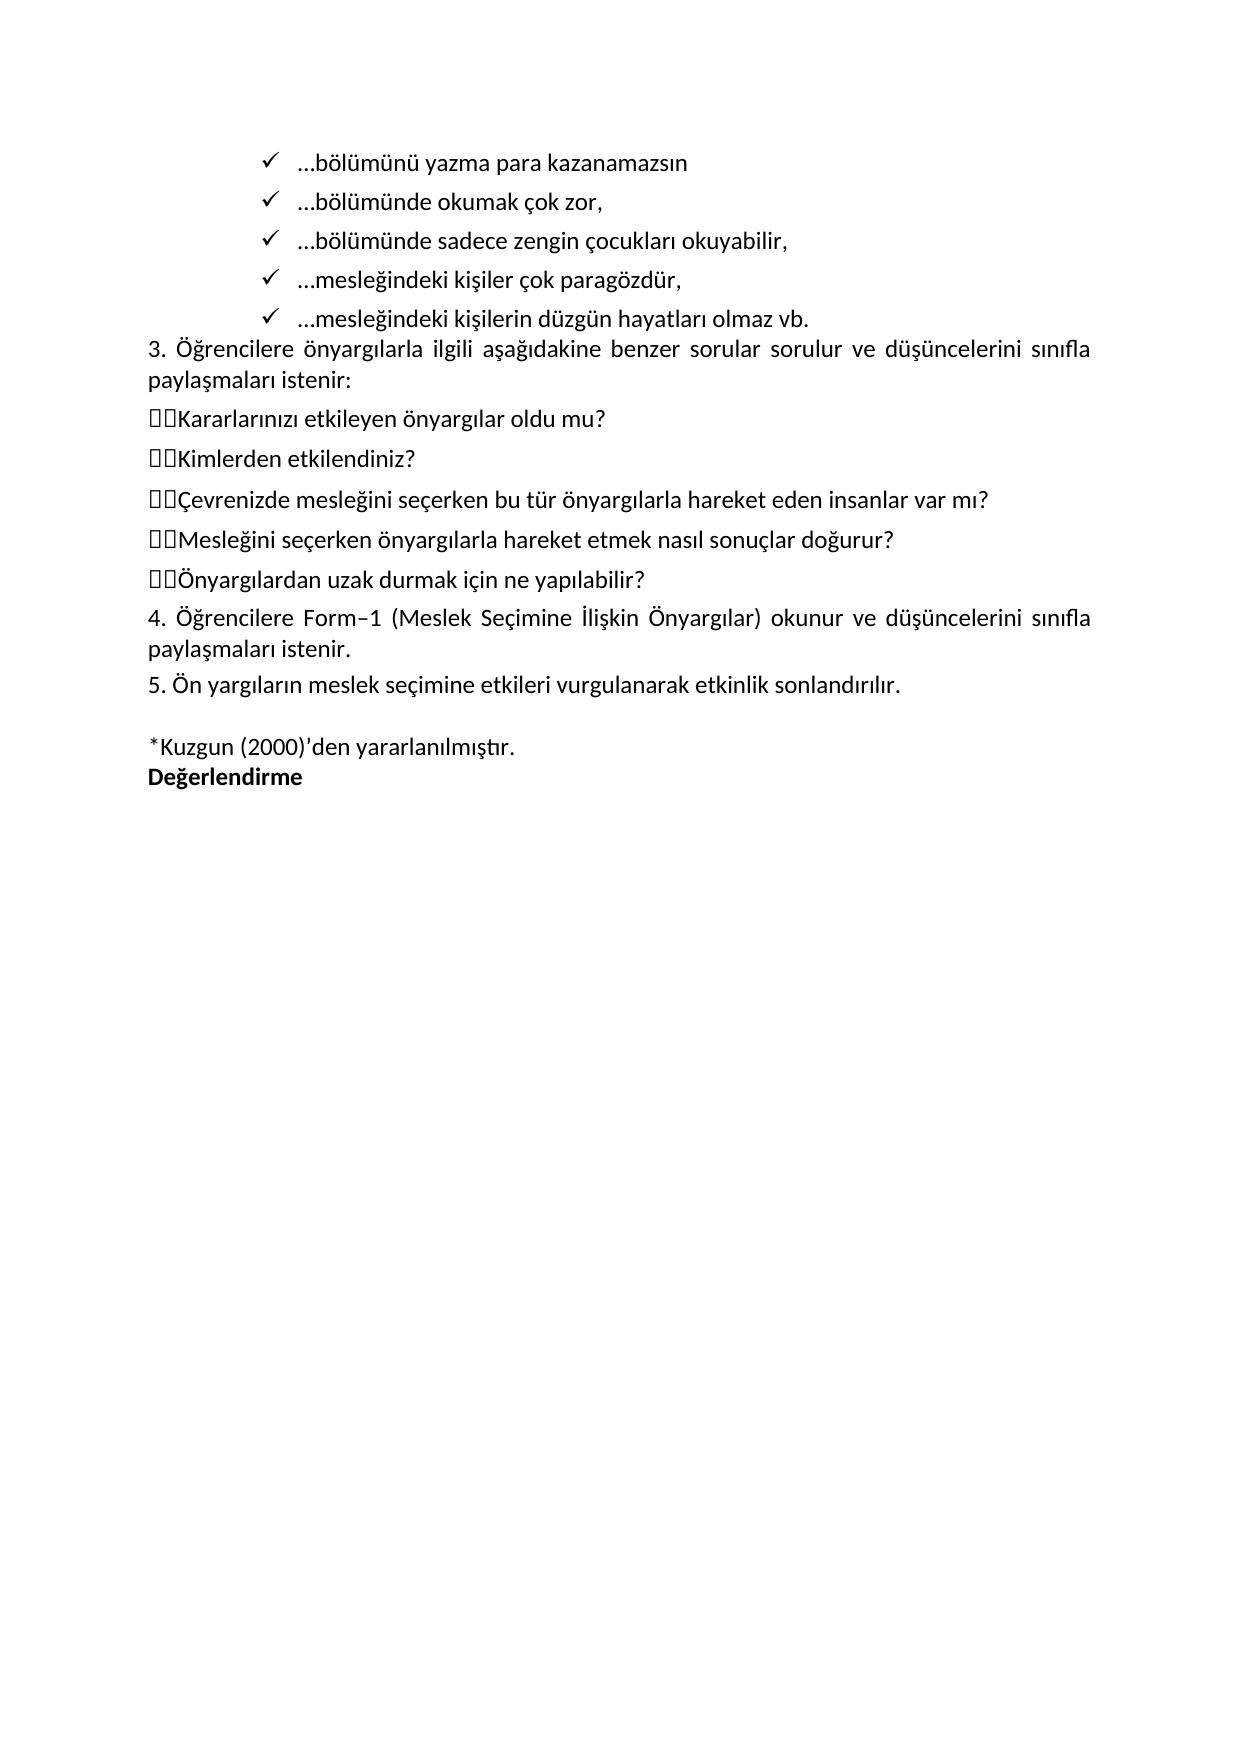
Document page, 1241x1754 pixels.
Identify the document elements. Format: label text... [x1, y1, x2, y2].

text 3. Öğrencilere önyargılarla ilgili aşağıdakine benzer sorular sorulur ve düşüncelerini sınıfla paylaşmaları istenir: [148, 333, 1093, 394]
text Mesleğini seçerken önyargılarla hareket etmek nasıl sonuçlar doğurur? [148, 522, 1093, 556]
list …bölümünde okumak çok zor, [260, 186, 1093, 217]
text Çevrenizde mesleğini seçerken bu tür önyargılarla hareket eden insanlar var mı? [148, 481, 1093, 516]
text 4. Öğrencilere Form–1 (Meslek Seçimine İlişkin Önyargılar) okunur ve düşüncelerini sınıfla paylaşmaları istenir. [148, 602, 1093, 663]
text 5. Ön yargıların meslek seçimine etkileri vurgulanarak etkinlik sonlandırılır. [148, 670, 1093, 700]
list …bölümünü yazma para kazanamazsın [260, 148, 1093, 178]
text Değerlendirme [148, 761, 1093, 792]
list …mesleğindeki kişilerin düzgün hayatları olmaz vb. [260, 303, 1093, 333]
text *Kuzgun (2000)’den yararlanılmıştır. [148, 731, 1093, 761]
text Önyargılardan uzak durmak için ne yapılabilir? [148, 562, 1093, 596]
list …mesleğindeki kişiler çok paragözdür, [260, 264, 1093, 295]
text Kararlarınızı etkileyen önyargılar oldu mu? [148, 401, 1093, 435]
text Kimlerden etkilendiniz? [148, 441, 1093, 475]
list …bölümünde sadece zengin çocukları okuyabilir, [260, 225, 1093, 256]
